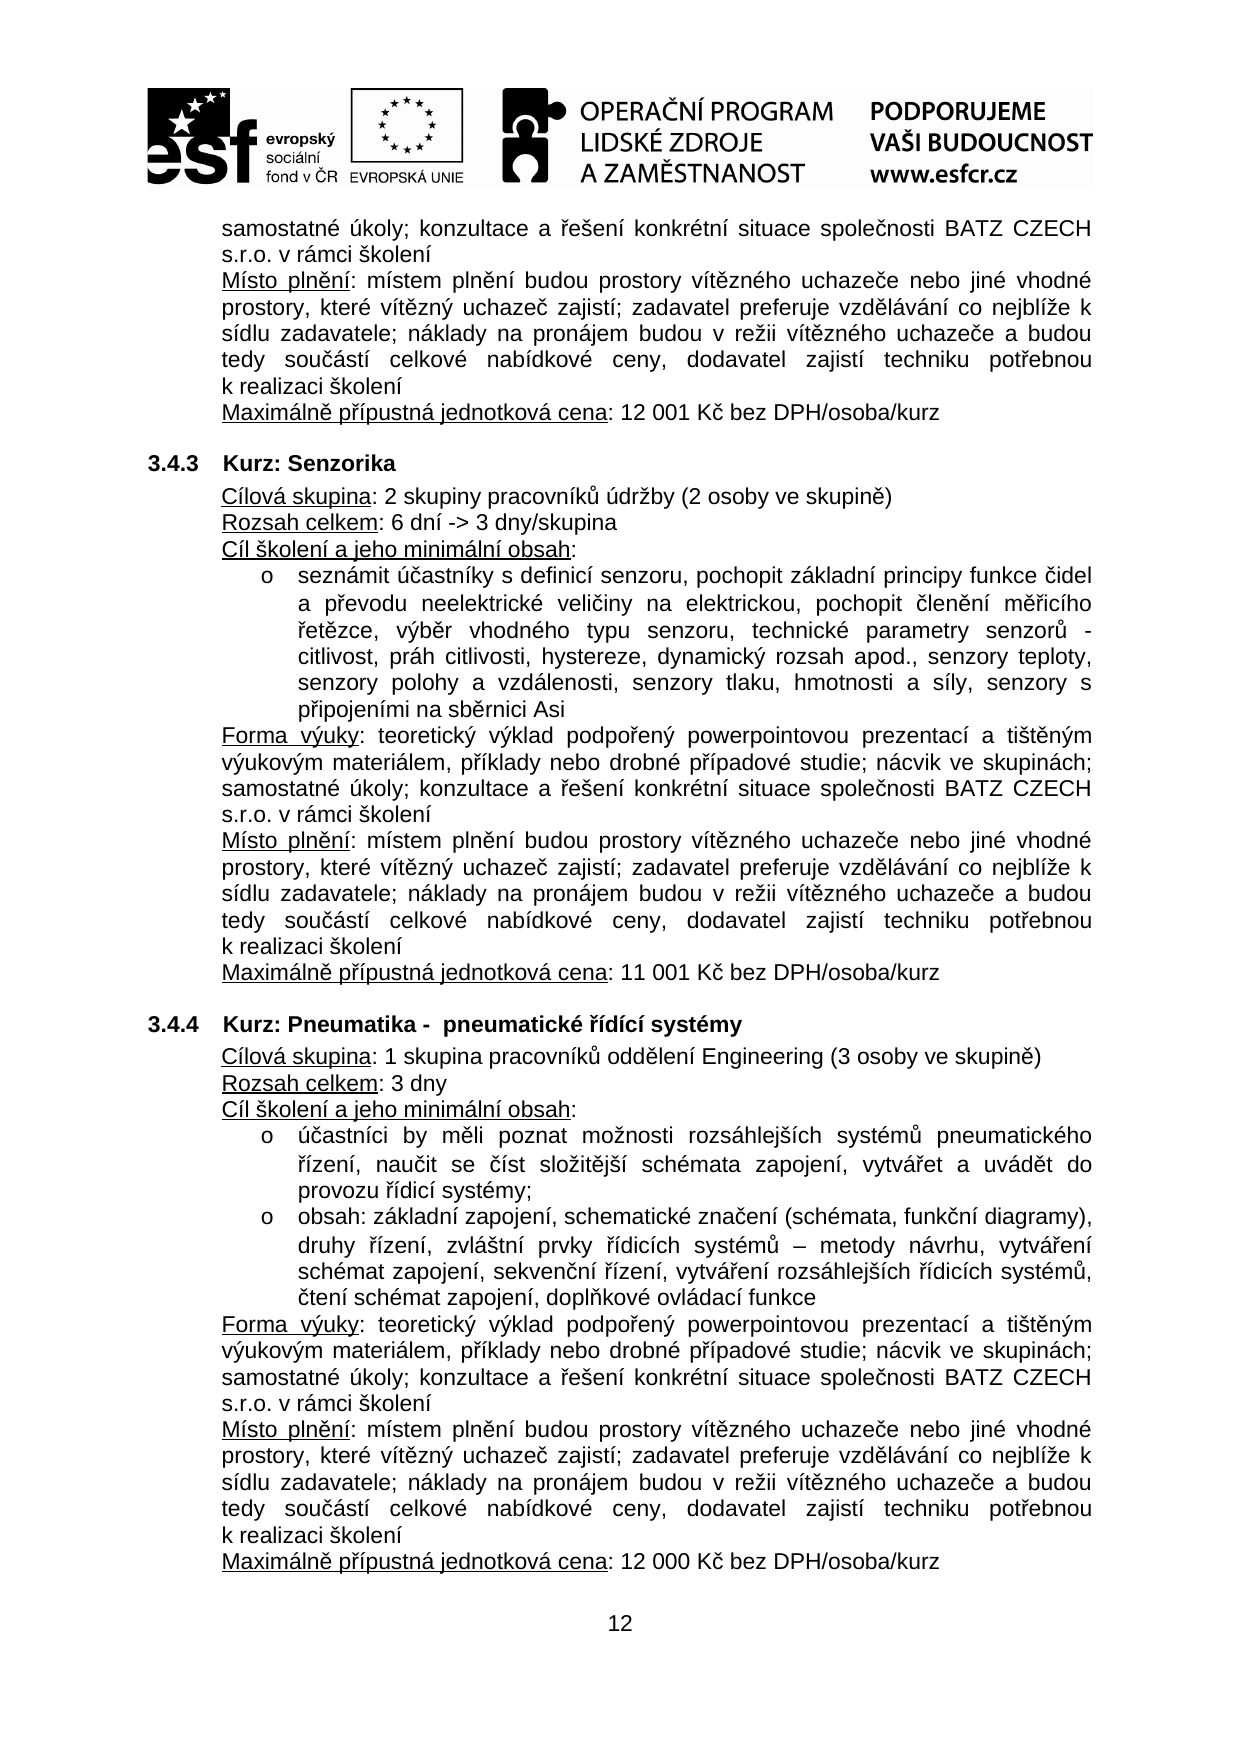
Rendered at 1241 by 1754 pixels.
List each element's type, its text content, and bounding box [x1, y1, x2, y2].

text Cíl školení a jeho minimální obsah: [221, 1096, 1093, 1122]
list seznámit účastníky s definicí senzoru, pochopit základní principy funkce čidel a převodu neelektrické veličiny na elektrickou, pochopit členění měřicího řetězce, výběr vhodného typu senzoru, technické parametry senzorů - citlivost, práh citlivosti, hystereze, dynamický rozsah apod., senzory teploty, senzory polohy a vzdálenosti, senzory tlaku, hmotnosti a síly, senzory s připojeními na sběrnici Asi [260, 562, 1093, 722]
text Cíl školení a jeho minimální obsah: [221, 536, 1093, 562]
text Maximálně přípustná jednotková cena: 11 001 Kč bez DPH/osoba/kurz [221, 959, 1093, 986]
list účastníci by měli poznat možnosti rozsáhlejších systémů pneumatického řízení, naučit se číst složitější schémata zapojení, vytvářet a uvádět do provozu řídicí systémy; [260, 1122, 1093, 1203]
subtitle Kurz: Pneumatika - pneumatické řídící systémy [148, 1011, 1093, 1037]
list obsah: základní zapojení, schematické značení (schémata, funkční diagramy), druhy řízení, zvláštní prvky řídicích systémů – metody návrhu, vytváření schémat zapojení, sekvenční řízení, vytváření rozsáhlejších řídicích systémů, čtení schémat zapojení, doplňkové ovládací funkce [260, 1203, 1093, 1311]
text Cílová skupina: 2 skupiny pracovníků údržby (2 osoby ve skupině) [221, 483, 1093, 509]
text Rozsah celkem: 3 dny [148, 1069, 1093, 1096]
text Místo plnění: místem plnění budou prostory vítězného uchazeče nebo jiné vhodné prostory, které vítězný uchazeč zajistí; zadavatel preferuje vzdělávání co nejblíže k sídlu zadavatele; náklady na pronájem budou v režii vítězného uchazeče a budou tedy součástí celkové nabídkové ceny, dodavatel zajistí techniku potřebnou k realizaci školení [221, 267, 1093, 399]
text Cílová skupina: 1 skupina pracovníků oddělení Engineering (3 osoby ve skupině) [221, 1043, 1093, 1069]
text Rozsah celkem: 6 dní -> 3 dny/skupina [148, 509, 1093, 536]
text Místo plnění: místem plnění budou prostory vítězného uchazeče nebo jiné vhodné prostory, které vítězný uchazeč zajistí; zadavatel preferuje vzdělávání co nejblíže k sídlu zadavatele; náklady na pronájem budou v režii vítězného uchazeče a budou tedy součástí celkové nabídkové ceny, dodavatel zajistí techniku potřebnou k realizaci školení [221, 1416, 1093, 1548]
text Maximálně přípustná jednotková cena: 12 001 Kč bez DPH/osoba/kurz [221, 399, 1093, 425]
text Maximálně přípustná jednotková cena: 12 000 Kč bez DPH/osoba/kurz [221, 1548, 1093, 1574]
subtitle Kurz: Senzorika [148, 450, 1093, 477]
picture [147, 88, 1093, 189]
text Místo plnění: místem plnění budou prostory vítězného uchazeče nebo jiné vhodné prostory, které vítězný uchazeč zajistí; zadavatel preferuje vzdělávání co nejblíže k sídlu zadavatele; náklady na pronájem budou v režii vítězného uchazeče a budou tedy součástí celkové nabídkové ceny, dodavatel zajistí techniku potřebnou k realizaci školení [221, 827, 1093, 959]
